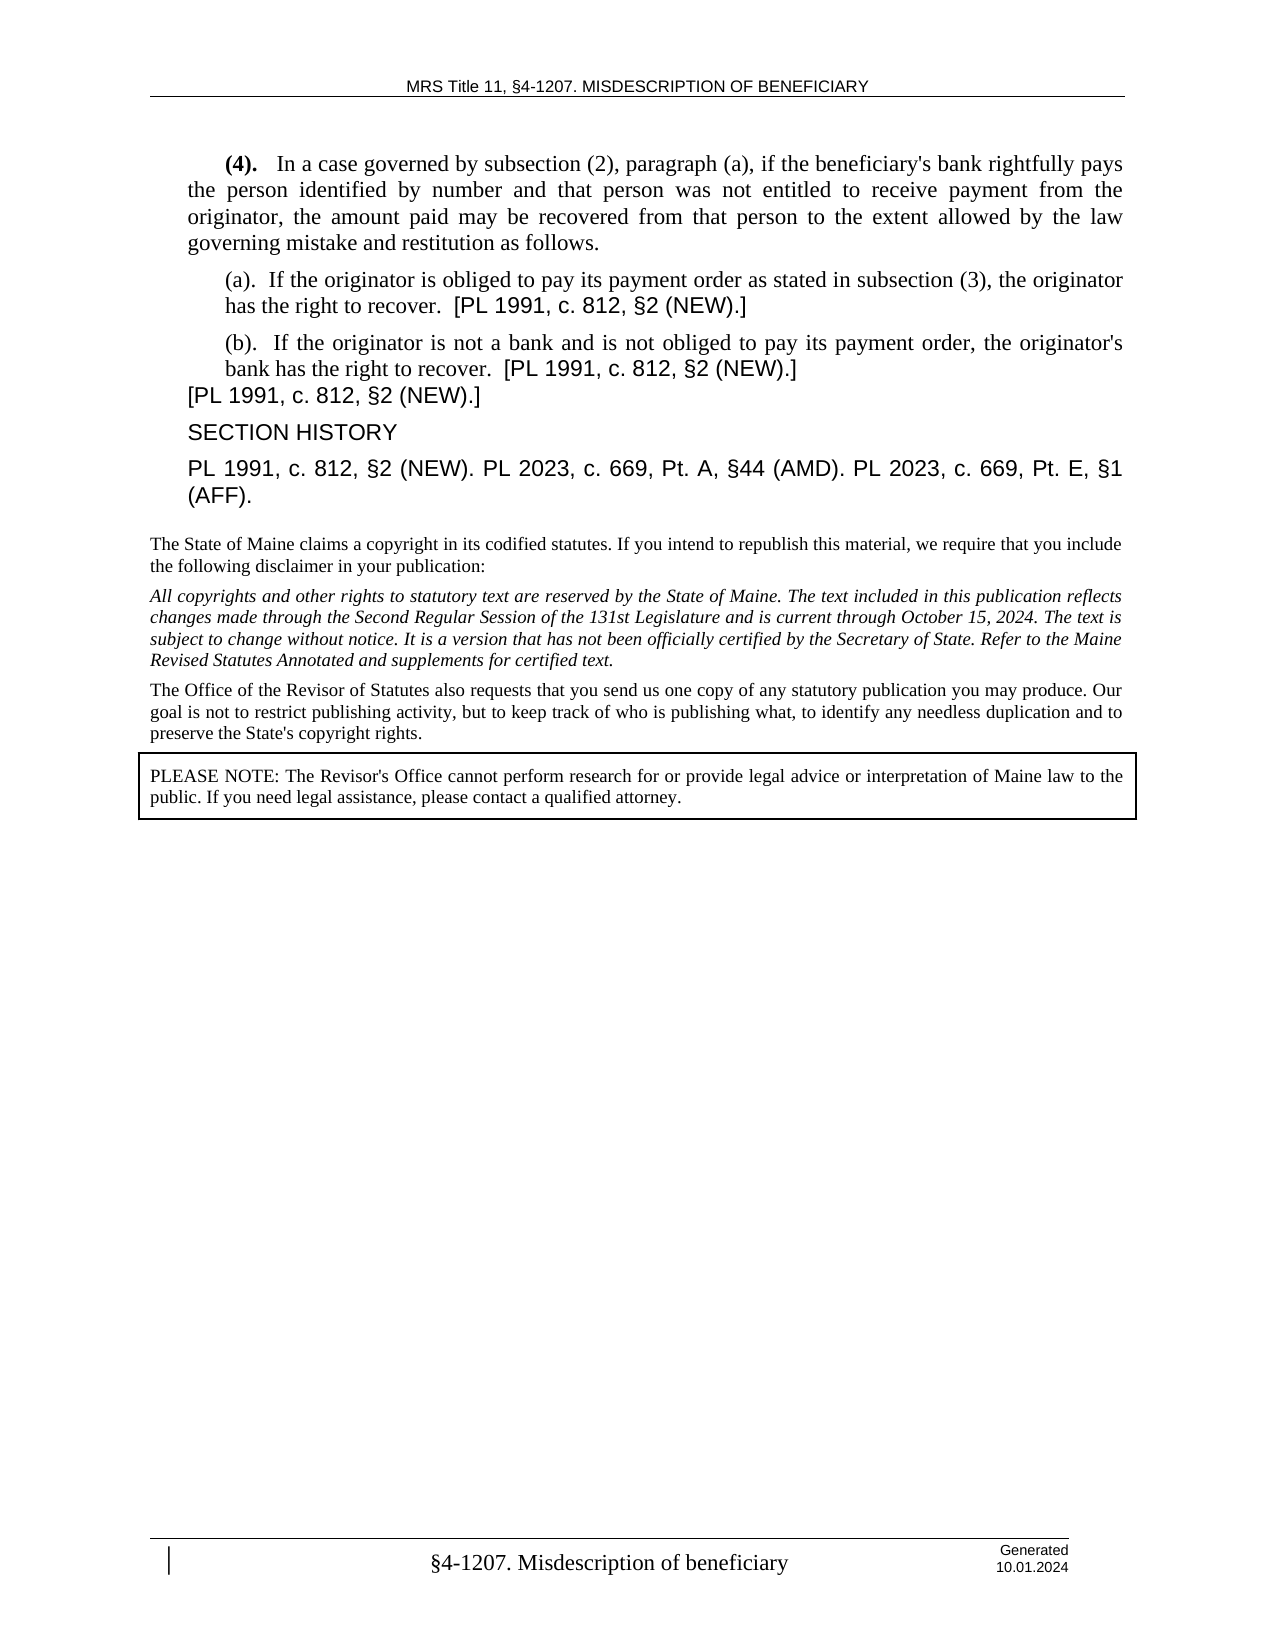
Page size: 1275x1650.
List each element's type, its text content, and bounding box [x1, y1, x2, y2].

text [PL 1991, c. 812, §2 (NEW).] [187, 382, 1125, 408]
text (b). If the originator is not a bank and is not obliged to pay its payment order, the originator's bank has the right to recover. [PL 1991, c. 812, §2 (NEW).] [225, 329, 1125, 382]
text (a). If the originator is obliged to pay its payment order as stated in subsection (3), the originator has the right to recover. [PL 1991, c. 812, §2 (NEW).] [225, 266, 1125, 319]
text PLEASE NOTE: The Revisor's Office cannot perform research for or provide legal advice or interpretation of Maine law to the public. If you need legal assistance, please contact a qualified attorney. [140, 754, 1135, 818]
text All copyrights and other rights to statutory text are reserved by the State of Maine. The text included in this publication reflects changes made through the Second Regular Session of the 131st Legislature and is current through October 15, 2024 . The text is subject to change without notice. It is a version that has not been officially certified by the Secretary of State. Refer to the Maine Revised Statutes Annotated and supplements for certified text. [150, 584, 1125, 671]
text The State of Maine claims a copyright in its codified statutes. If you intend to republish this material, we require that you include the following disclaimer in your publication: [150, 533, 1125, 576]
text (4). In a case governed by subsection (2), paragraph (a), if the beneficiary's bank rightfully pays the person identified by number and that person was not entitled to receive payment from the originator, the amount paid may be recovered from that person to the extent allowed by the law governing mistake and restitution as follows. [187, 150, 1125, 255]
text SECTION HISTORY [187, 419, 1125, 445]
text PL 1991, c. 812, §2 (NEW). PL 2023, c. 669, Pt. A, §44 (AMD). PL 2023, c. 669, Pt. E, §1 (AFF). [187, 455, 1125, 508]
text The Office of the Revisor of Statutes also requests that you send us one copy of any statutory publication you may produce. Our goal is not to restrict publishing activity, but to keep track of who is publishing what, to identify any needless duplication and to preserve the State's copyright rights. [150, 679, 1125, 744]
